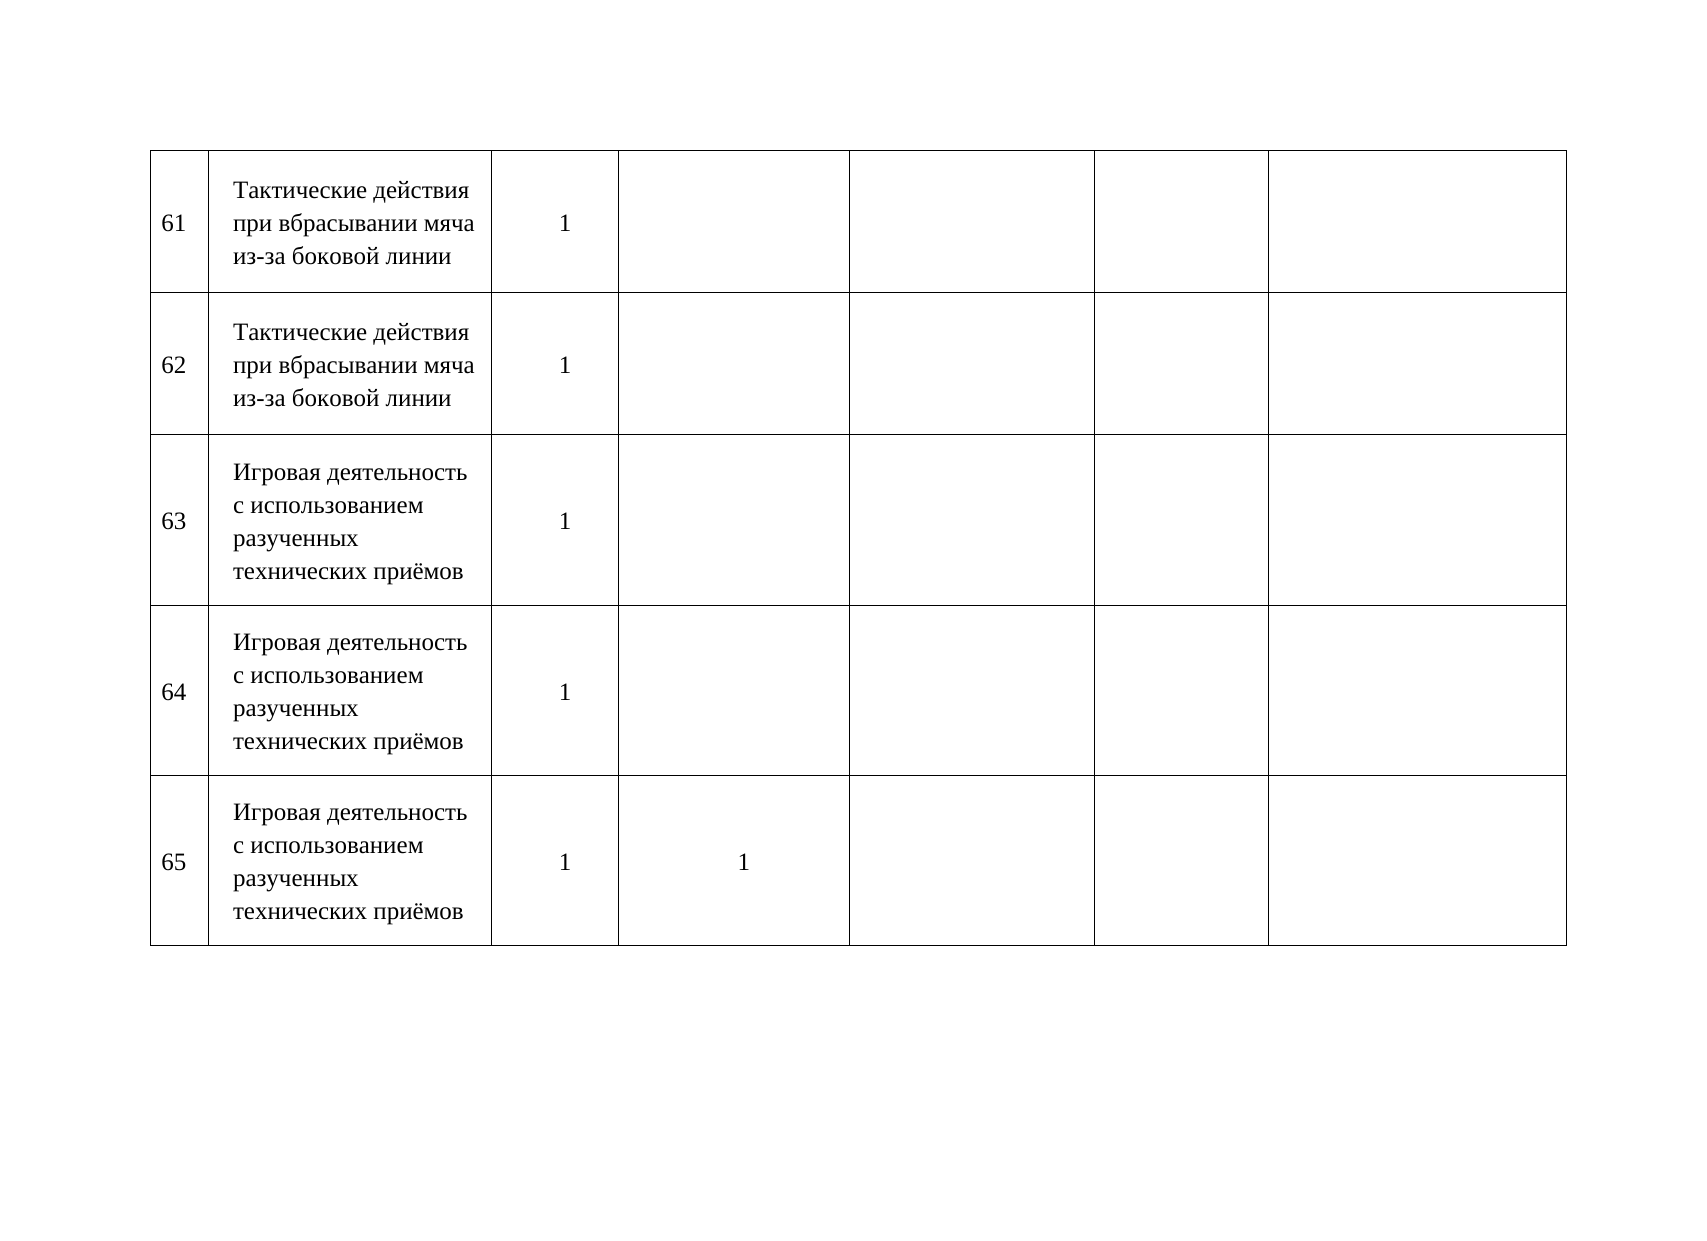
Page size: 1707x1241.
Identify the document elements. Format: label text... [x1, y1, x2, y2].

table_cell [1269, 293, 1566, 434]
table_cell Игровая деятельность с использованием разученных технических приёмов [209, 606, 491, 775]
table_cell [850, 435, 1094, 605]
table_cell 1 [492, 293, 618, 434]
table_cell [1269, 151, 1566, 292]
table_cell Тактические действия при вбрасывании мяча из-за боковой линии [209, 151, 491, 292]
table_cell [619, 293, 849, 434]
table_cell 1 [619, 776, 849, 945]
table_cell Игровая деятельность с использованием разученных технических приёмов [209, 435, 491, 605]
table_cell [1095, 151, 1268, 292]
table_cell [1269, 435, 1566, 605]
table_cell 1 [492, 776, 618, 945]
table_cell [619, 151, 849, 292]
table_cell [1095, 435, 1268, 605]
table_cell 65 [151, 776, 208, 945]
table_cell Тактические действия при вбрасывании мяча из-за боковой линии [209, 293, 491, 434]
table_cell [1095, 293, 1268, 434]
table_cell [850, 606, 1094, 775]
table_cell [619, 435, 849, 605]
table_cell [1269, 776, 1566, 945]
table_cell 1 [492, 151, 618, 292]
table_cell [1095, 606, 1268, 775]
table_cell 1 [492, 435, 618, 605]
table_cell 64 [151, 606, 208, 775]
table_cell [850, 151, 1094, 292]
table_cell [1095, 776, 1268, 945]
table_cell 62 [151, 293, 208, 434]
table_cell Игровая деятельность с использованием разученных технических приёмов [209, 776, 491, 945]
table_cell 61 [151, 151, 208, 292]
table_cell [619, 606, 849, 775]
table_cell 1 [492, 606, 618, 775]
table_cell [1269, 606, 1566, 775]
table_cell 63 [151, 435, 208, 605]
table_cell [850, 776, 1094, 945]
table_cell [850, 293, 1094, 434]
